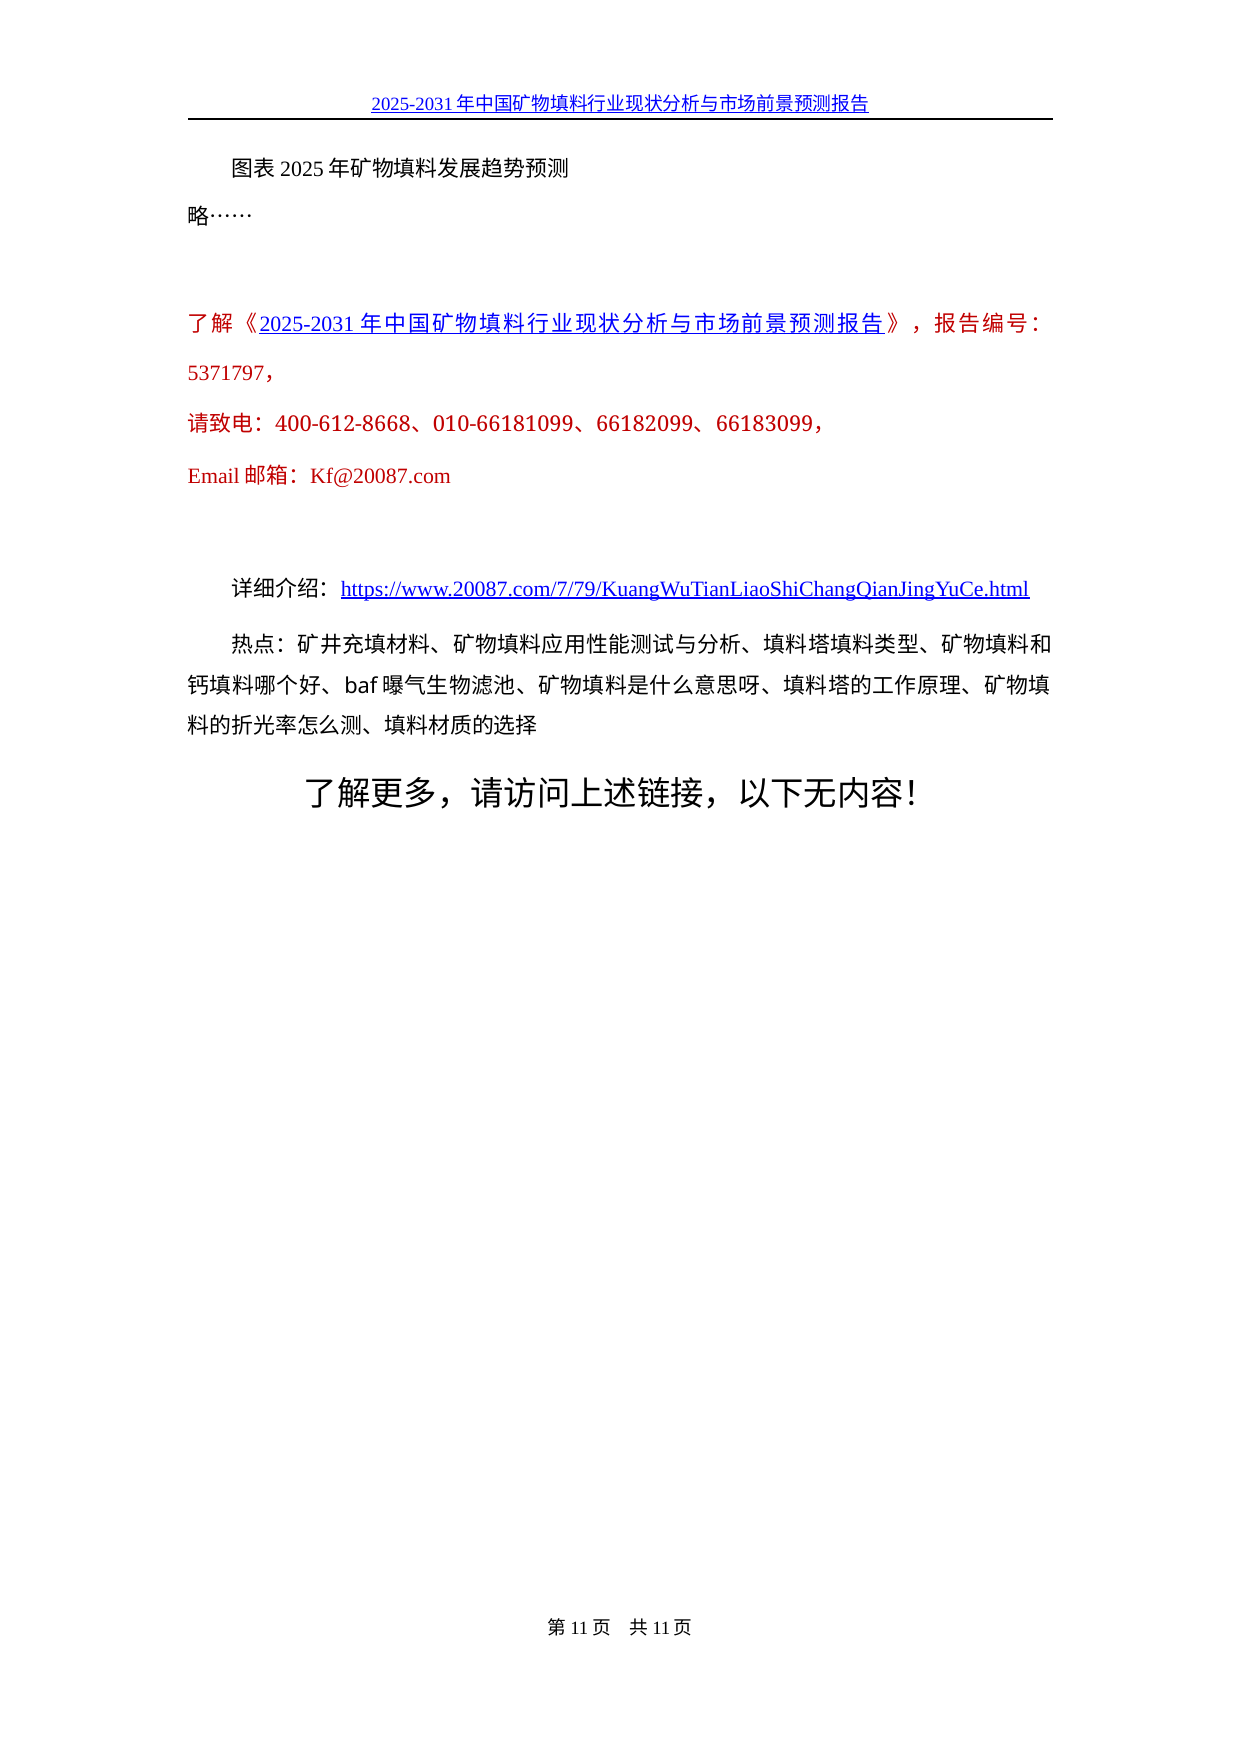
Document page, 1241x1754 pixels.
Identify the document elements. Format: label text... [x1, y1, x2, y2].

text Email邮箱：Kf@20087.com [187, 457, 1053, 490]
text 热点：矿井充填材料、矿物填料应用性能测试与分析、填料塔填料类型、矿物填料和钙填料哪个好、baf曝气生物滤池、矿物填料是什么意思呀、填料塔的工作原理、矿物填料的折光率怎么测、填料材质的选择 [187, 627, 1053, 741]
text 了解《2025-2031年中国矿物填料行业现状分析与市场前景预测报告》，报告编号：5371797， [187, 305, 1053, 387]
text 请致电：400-612-8668、010-66181099、66182099、66183099， [187, 406, 1053, 438]
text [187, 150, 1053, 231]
title 了解更多，请访问上述链接，以下无内容！ [187, 758, 1053, 823]
text 详细介绍：https://www.20087.com/7/79/KuangWuTianLiaoShiChangQianJingYuCe.html [187, 570, 1053, 603]
